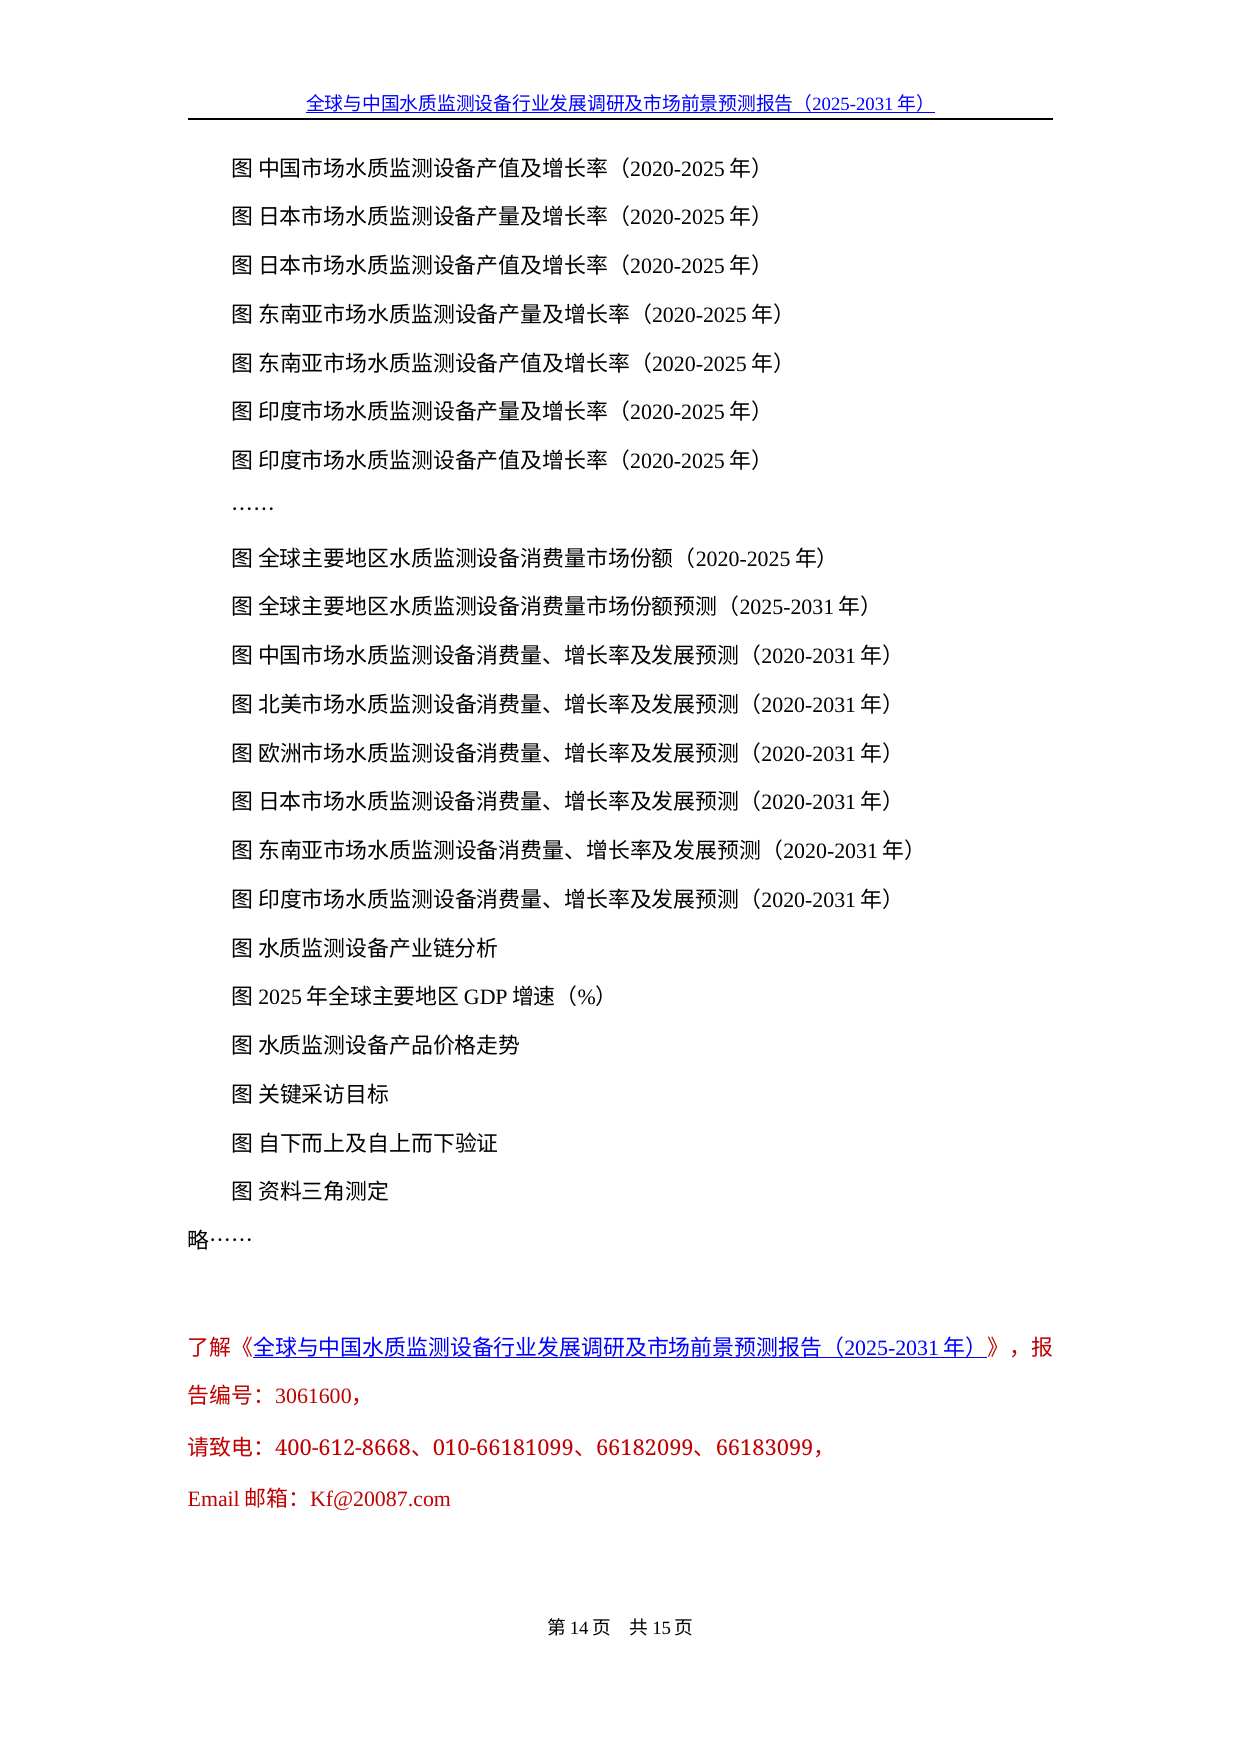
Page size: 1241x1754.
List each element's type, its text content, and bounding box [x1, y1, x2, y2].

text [187, 150, 1053, 1255]
text 了解《全球与中国水质监测设备行业发展调研及市场前景预测报告（2025-2031年）》，报告编号：3061600， [187, 1329, 1053, 1410]
text Email邮箱：Kf@20087.com [187, 1481, 1053, 1513]
text 请致电：400-612-8668、010-66181099、66182099、66183099， [187, 1429, 1053, 1462]
